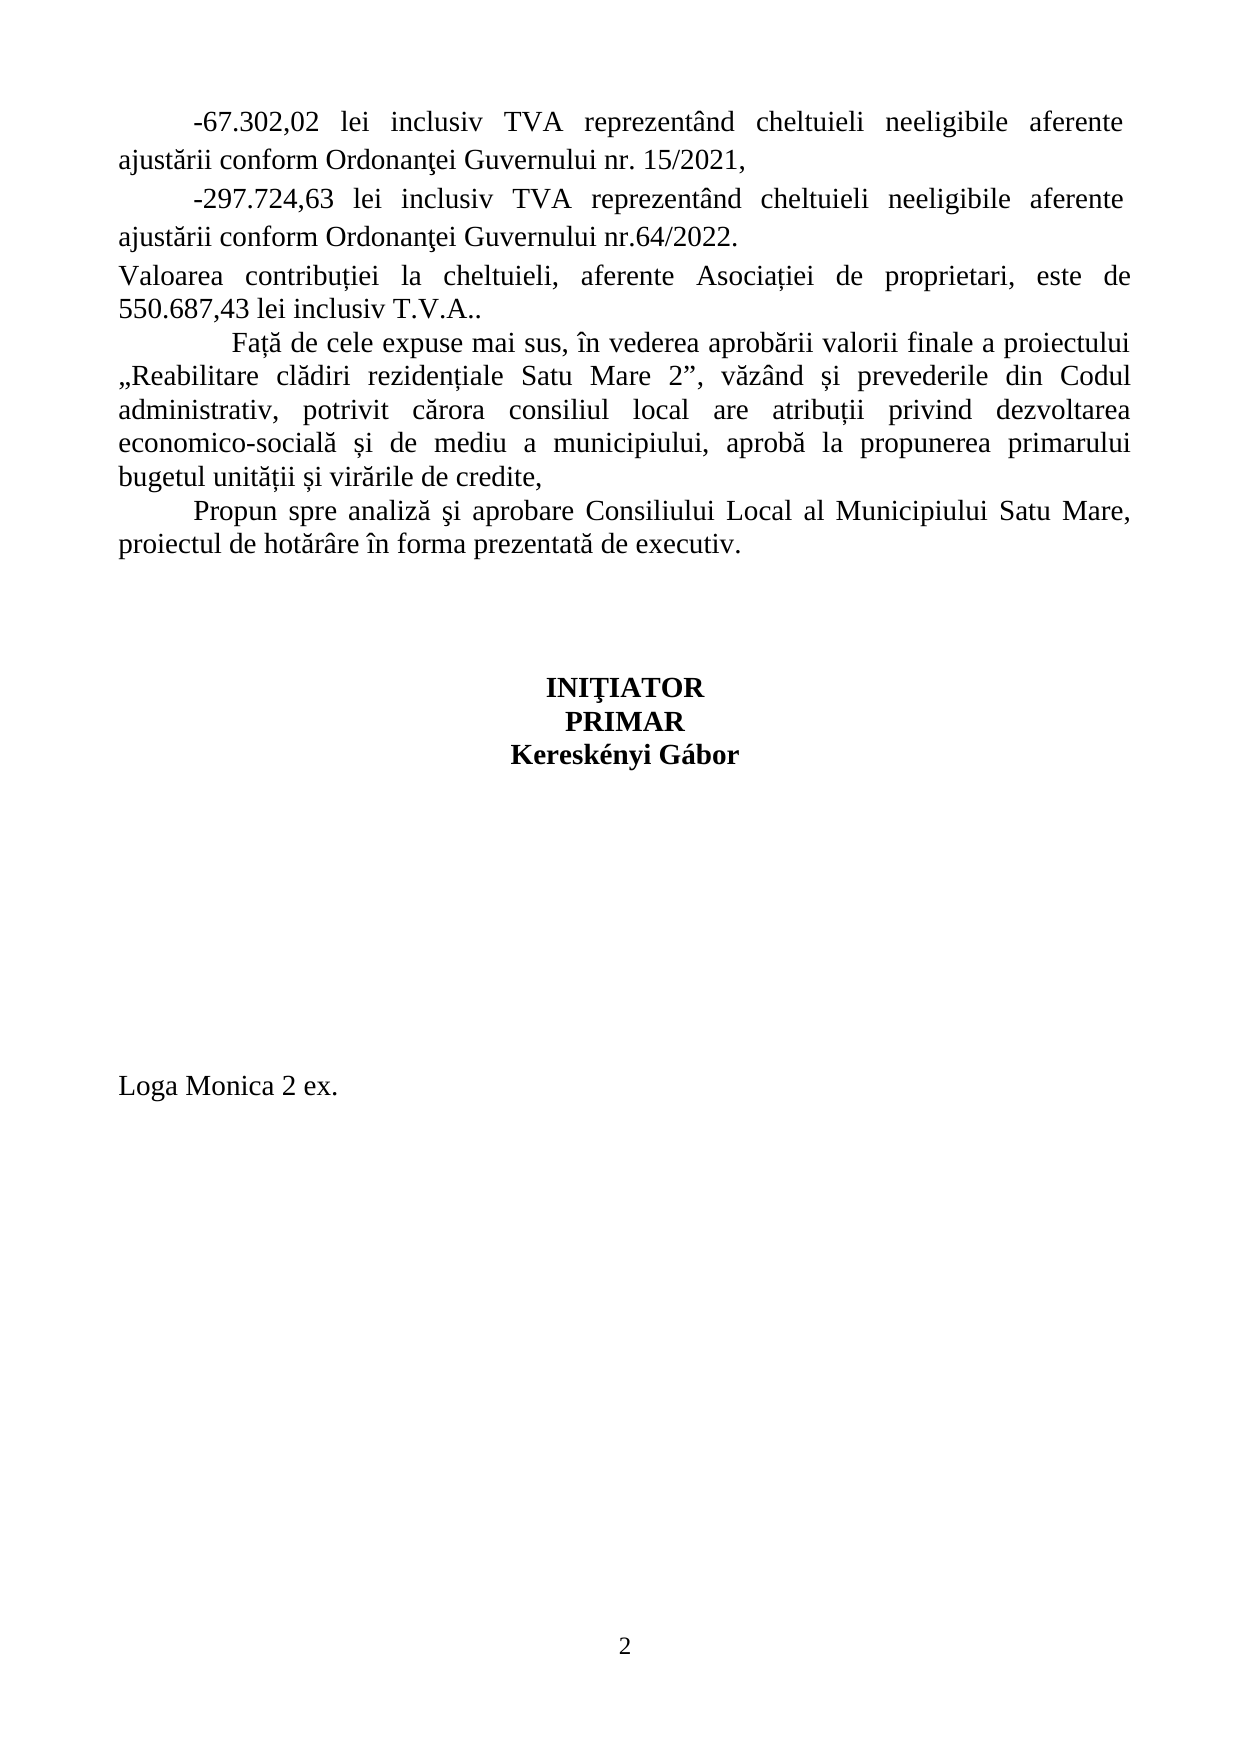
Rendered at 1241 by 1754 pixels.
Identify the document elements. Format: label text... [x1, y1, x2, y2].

text -67.302,02 lei inclusiv TVA reprezentând cheltuieli neeligibile aferente ajustării conform Ordonanţei Guvernului nr. 15/2021, [118, 104, 1124, 176]
text Kereskényi Gábor [118, 737, 1132, 771]
text Față de cele expuse mai sus, în vederea aprobării valorii finale a proiectului „Reabilitare clădiri rezidențiale Satu Mare 2”, văzând și prevederile din Codul administrativ, potrivit cărora consiliul local are atribuții privind dezvoltarea economico-socială și de mediu a municipiului, aprobă la propunerea primarului bugetul unității și virările de credite, [118, 325, 1132, 493]
text Propun spre analiză şi aprobare Consiliului Local al Municipiului Satu Mare, proiectul de hotărâre în forma prezentată de executiv. [118, 493, 1132, 560]
text Valoarea contribuției la cheltuieli, aferente Asociației de proprietari, este de 550.687,43 lei inclusiv T.V.A.. [118, 258, 1132, 325]
text Loga Monica 2 ex. [118, 1068, 1132, 1101]
text INIŢIATOR [118, 670, 1132, 704]
text PRIMAR [118, 704, 1132, 737]
text -297.724,63 lei inclusiv TVA reprezentând cheltuieli neeligibile aferente ajustării conform Ordonanţei Guvernului nr.64/2022. [118, 181, 1124, 253]
